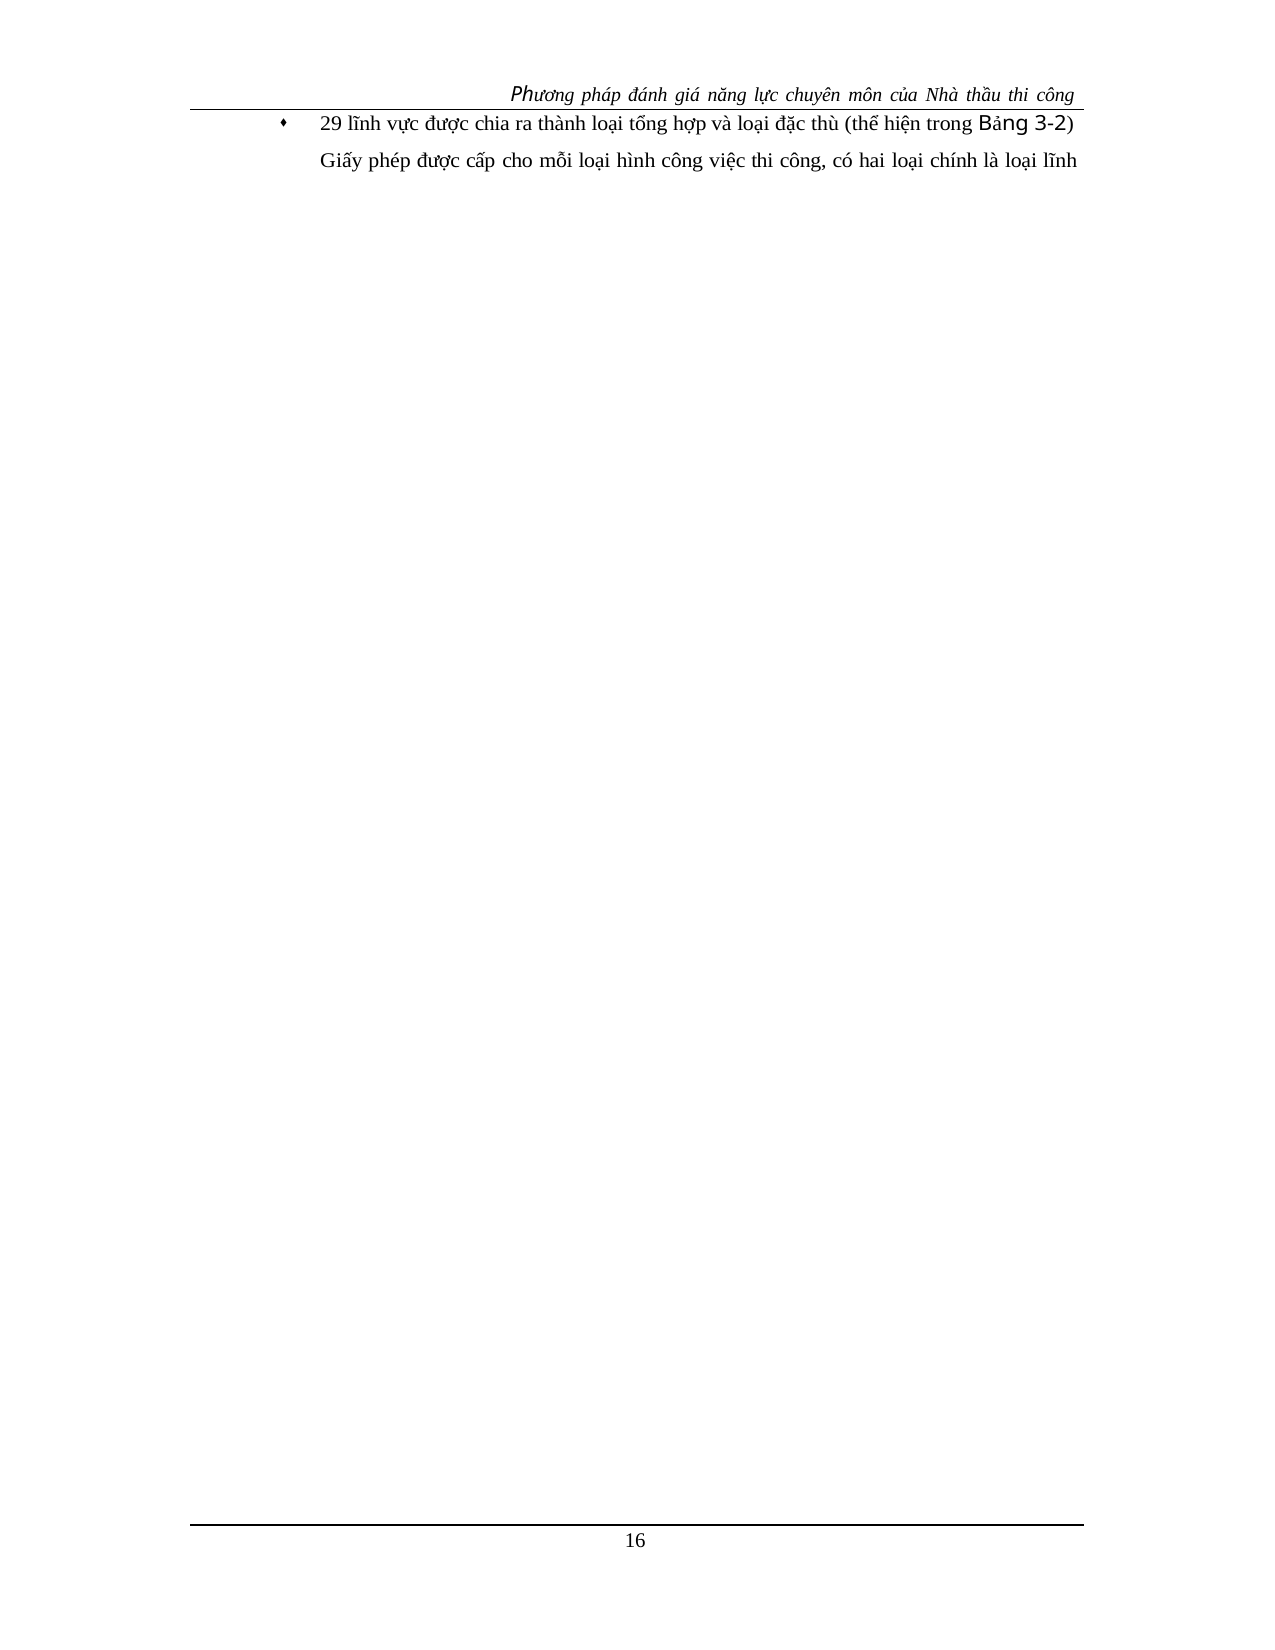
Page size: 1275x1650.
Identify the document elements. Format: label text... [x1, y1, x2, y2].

list 29 lĩnh vực được chia ra thành loại tổng hợp và loại đặc thù (thể hiện trong Bảng 3-2) Giấy phép được cấp cho mỗi loại hình công việc thi công, có hai loại chính là loại lĩnh [278, 108, 1081, 172]
